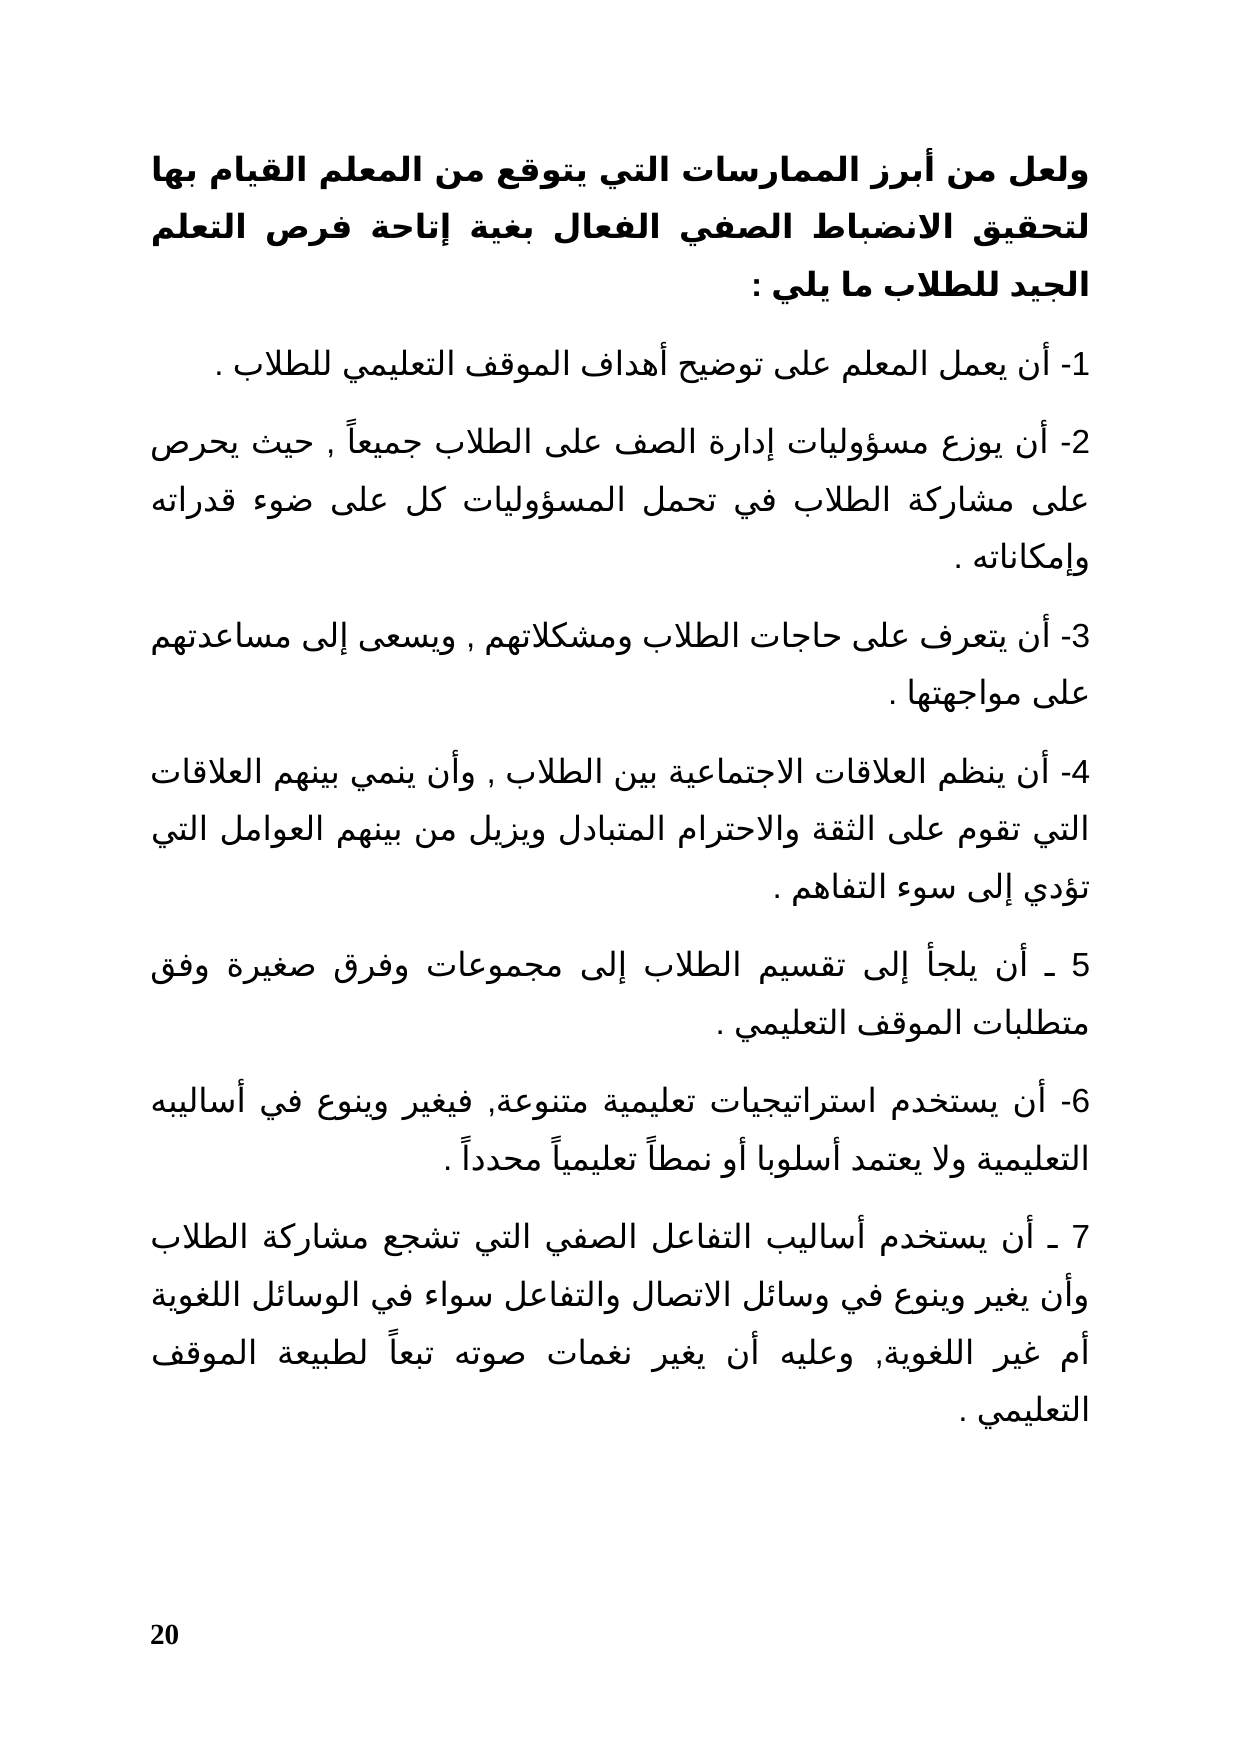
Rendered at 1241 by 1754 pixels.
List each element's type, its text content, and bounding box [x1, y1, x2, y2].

text 2- أن يوزع مسؤوليات إدارة الصف على الطلاب جميعاً , حيث يحرص على مشاركة الطلاب في تحمل المسؤوليات كل على ضوء قدراته وإمكاناته . [150, 422, 1090, 576]
text 7 ـ أن يستخدم أساليب التفاعل الصفي التي تشجع مشاركة الطلاب وأن يغير وينوع في وسائل الاتصال والتفاعل سواء في الوسائل اللغوية أم غير اللغوية, وعليه أن يغير نغمات صوته تبعاً لطبيعة الموقف التعليمي . [150, 1217, 1090, 1429]
text 3- أن يتعرف على حاجات الطلاب ومشكلاتهم , ويسعى إلى مساعدتهم على مواجهتها . [150, 616, 1090, 712]
text 5 ـ أن يلجأ إلى تقسيم الطلاب إلى مجموعات وفرق صغيرة وفق متطلبات الموقف التعليمي . [150, 945, 1090, 1041]
text 6- أن يستخدم استراتيجيات تعليمية متنوعة, فيغير وينوع في أساليبه التعليمية ولا يعتمد أسلوبا أو نمطاً تعليمياً محدداً . [150, 1081, 1090, 1177]
text 4- أن ينظم العلاقات الاجتماعية بين الطلاب , وأن ينمي بينهم العلاقات التي تقوم على الثقة والاحترام المتبادل ويزيل من بينهم العوامل التي تؤدي إلى سوء التفاهم . [150, 752, 1090, 905]
text 1- أن يعمل المعلم على توضيح أهداف الموقف التعليمي للطلاب . [150, 344, 1090, 382]
text ولعل من أبرز الممارسات التي يتوقع من المعلم القيام بها لتحقيق الانضباط الصفي الفعال بغية إتاحة فرص التعلم الجيد للطلاب ما يلي : [150, 150, 1090, 304]
